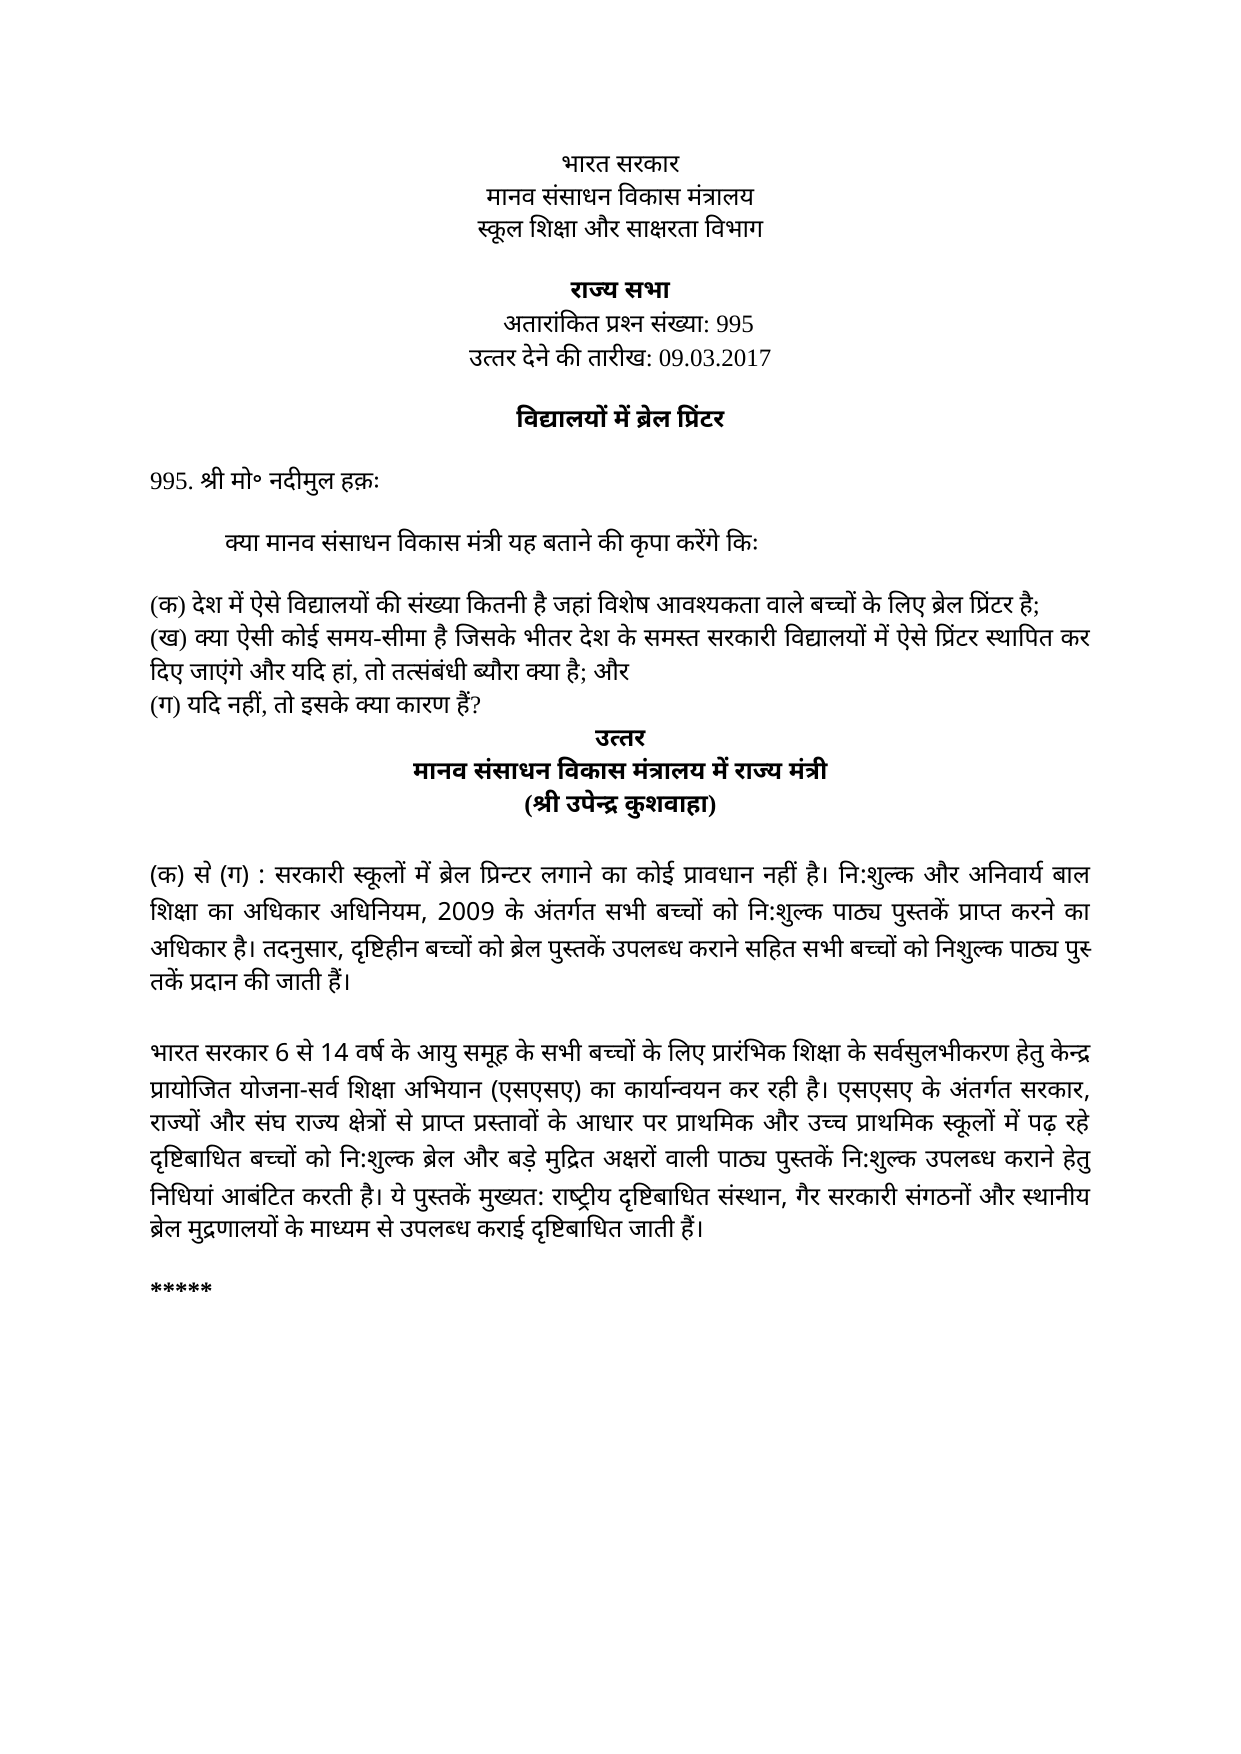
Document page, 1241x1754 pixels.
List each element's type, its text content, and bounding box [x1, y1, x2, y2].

text मानव संसाधन विकास मंत्रालय में राज्‍य मंत्री [150, 757, 1090, 789]
text मानव संसाधन विकास मंत्रालय [150, 183, 1090, 215]
text क्या मानव संसाधन विकास मंत्री यह बताने की कृपा करेंगे किः [150, 529, 1090, 561]
text उत्‍तर देने की तारीख: 09.03.2017 [150, 343, 1090, 376]
text (क) से (ग) : सरकारी स्‍कूलों में ब्रेल प्रिन्‍टर लगाने का कोई प्रावधान नहीं है। नि:शुल्‍क और अनिवार्य बाल शिक्षा का अधिकार अधिनियम, 2009 के अंतर्गत सभी बच्‍चों को नि:शुल्‍क पाठ्य पुस्‍तकें प्राप्‍त करने का अधिकार है। तदनुसार, दृष्टिहीन बच्‍चों को ब्रेल पुस्‍तकें उपलब्‍ध कराने सहित सभी बच्‍चों को निशुल्‍क पाठ्य पुस्‍तकें प्रदान की जाती हैं। [150, 857, 1090, 1001]
text विद्यालयों में ब्रेल प्रिंटर [150, 405, 1090, 438]
text भारत सरकार [150, 150, 1090, 183]
text (ग) यदि नहीं, तो इसके क्या कारण हैं? [150, 691, 1090, 724]
text (श्री उपेन्‍द्र कुशवाहा) [150, 789, 1090, 823]
text 995. श्री मो॰ नदीमुल हक़ः [150, 466, 1090, 500]
text ***** [150, 1276, 1090, 1305]
text राज्‍य सभा [150, 277, 1090, 309]
text (ख) क्या ऐसी कोई समय-सीमा है जिसके भीतर देश के समस्त सरकारी विद्यालयों में ऐसे प्रिंटर स्थापित कर दिए जाएंगे और यदि हां, तो तत्संबंधी ब्यौरा क्या है; और [150, 623, 1090, 691]
text भारत सरकार 6 से 14 वर्ष के आयु समूह के सभी बच्‍चों के लिए प्रारंभिक शिक्षा के सर्वसुलभीकरण हेतु केन्‍द्र प्रायोजित योजना-सर्व शिक्षा अभियान (एसएसए) का कार्यान्‍वयन कर रही है। एसएसए के अंतर्गत सरकार, राज्‍यों और संघ राज्‍य क्षेत्रों से प्राप्‍त प्रस्‍तावों के आधार पर प्राथमिक और उच्‍च प्राथमिक स्‍कूलों में पढ़ रहे दृष्टिबाधित बच्‍चों को नि:शुल्‍क ब्रेल और बड़े मुद्रित अक्षरों वाली पाठ्य पुस्‍तकें नि:शुल्‍क उपलब्‍ध कराने हेतु निधियां आबंटित करती है। ये पुस्‍तकें मुख्‍यत: राष्‍ट्रीय दृष्टिबाधित संस्‍थान, गैर सरकारी संगठनों और स्‍थानीय ब्रेल मुद्रणालयों के माध्‍यम से उपलब्‍ध कराई दृष्टिबाधित जाती हैं। [150, 1034, 1090, 1248]
text (क) देश में ऐसे विद्यालयों की संख्या कितनी है जहां विशेष आवश्यकता वाले बच्चों के लिए ब्रेल प्रिंटर है; [150, 590, 1090, 623]
text अतारांकित प्रश्‍न संख्‍या: 995 [150, 309, 1090, 343]
text उत्‍तर [150, 724, 1090, 757]
text स्‍कूल शिक्षा और साक्षरता विभाग [150, 215, 1090, 248]
